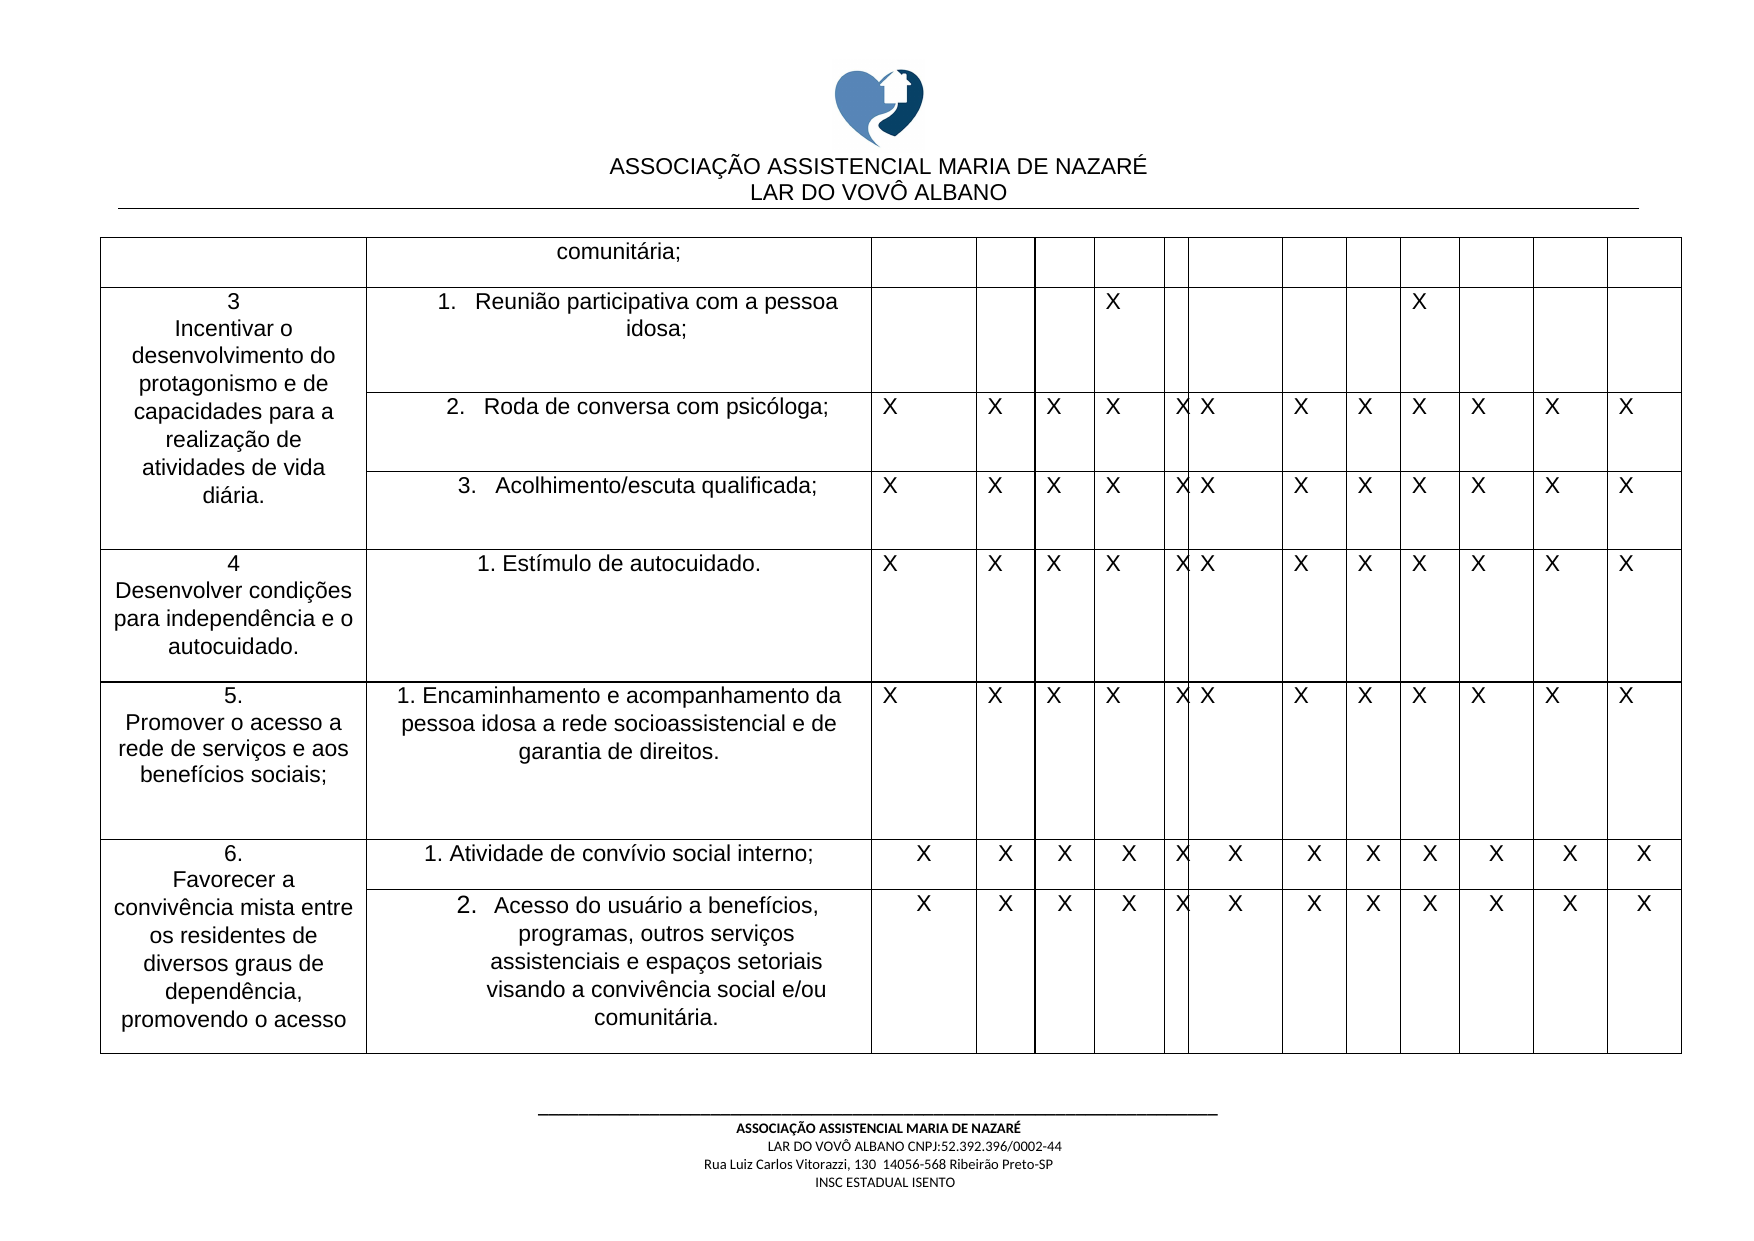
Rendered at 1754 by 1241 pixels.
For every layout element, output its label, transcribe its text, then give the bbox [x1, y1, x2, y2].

table_cell X [1401, 840, 1459, 889]
table_cell X [1347, 890, 1400, 1053]
table_cell X [1283, 840, 1346, 889]
table_cell X [1347, 238, 1400, 287]
table_cell X [872, 840, 976, 889]
table_cell X [1534, 550, 1607, 681]
table_cell X [977, 238, 1034, 287]
table_cell X [1189, 550, 1282, 681]
table_cell X [1401, 683, 1459, 839]
table_cell X [1095, 550, 1164, 681]
table_cell 5. Promover o acesso a rede de serviços e aos benefícios sociais; [101, 683, 366, 839]
table_cell X [1608, 472, 1681, 549]
table_cell [1608, 288, 1681, 392]
table_cell X [1608, 393, 1681, 471]
table_cell X [1283, 472, 1346, 549]
table_cell X [1460, 393, 1533, 471]
table_cell 6. Favorecer a convivência mista entre os residentes de diversos graus de dependência, promovendo o acesso a programações culturais, de lazer, de esporte e ocupacionais internas e externa de acordo com seus interesses e possibilidades. [101, 840, 366, 1053]
table_cell 1. Encaminhamento e acompanhamento da pessoa idosa a rede socioassistencial e de garantia de direitos. [367, 683, 871, 839]
table_cell X [977, 472, 1034, 549]
table_cell X [1036, 890, 1094, 1053]
table_cell X [1165, 472, 1188, 549]
table_cell X [1534, 890, 1607, 1053]
table_cell X [1165, 393, 1188, 471]
table_cell X [1534, 683, 1607, 839]
table_cell X [1165, 238, 1188, 287]
table_cell X [1401, 472, 1459, 549]
table_cell X [1347, 550, 1400, 681]
table_cell X [1036, 238, 1094, 287]
table_cell X [1347, 393, 1400, 471]
table_cell Acesso do usuário a benefícios, programas, outros serviços assistenciais e espaços setoriais visando a convivência social e/ou comunitária. [367, 890, 871, 1053]
table_cell X [1534, 472, 1607, 549]
table_cell X [1189, 472, 1282, 549]
table_cell [1347, 288, 1400, 392]
table_cell X [1283, 683, 1346, 839]
table_cell X [1401, 890, 1459, 1053]
table_cell X [1608, 890, 1681, 1053]
table_cell Reunião participativa com a pessoa idosa; [367, 288, 871, 392]
table_cell X [1095, 683, 1164, 839]
table_cell X [1401, 288, 1459, 392]
table_cell [977, 288, 1034, 392]
table_cell X [1283, 550, 1346, 681]
table_cell X [1534, 393, 1607, 471]
table_cell X [1401, 238, 1459, 287]
table_cell X [1347, 472, 1400, 549]
table_cell X [1165, 890, 1188, 1053]
table_cell X [1036, 550, 1094, 681]
table_cell X [872, 393, 976, 471]
table_cell X [872, 890, 976, 1053]
table_cell X [1608, 238, 1681, 287]
table_cell X [1095, 238, 1164, 287]
table_cell 1. Estímulo de autocuidado. [367, 550, 871, 681]
table_cell 1. Atividade de convívio social interno; [367, 840, 871, 889]
table_cell X [872, 238, 976, 287]
table_cell X [1189, 890, 1282, 1053]
table_cell X [1534, 238, 1607, 287]
table_cell X [1189, 683, 1282, 839]
table_cell X [872, 683, 976, 839]
table_cell X [1460, 890, 1533, 1053]
table_cell X [1189, 840, 1282, 889]
table_cell X [1460, 238, 1533, 287]
table_cell X [1189, 393, 1282, 471]
table_cell X [1036, 683, 1094, 839]
table_cell [1036, 288, 1094, 392]
table_cell X [977, 550, 1034, 681]
table_cell [872, 288, 976, 392]
table_cell X [1165, 683, 1188, 839]
table_cell X [1095, 393, 1164, 471]
table_cell X [1283, 393, 1346, 471]
table_cell X [1165, 840, 1188, 889]
table_cell X [1095, 890, 1164, 1053]
table_cell X [1165, 550, 1188, 681]
table_cell Roda de conversa com psicóloga; [367, 393, 871, 471]
table_cell [1283, 288, 1346, 392]
table_cell X [1534, 840, 1607, 889]
table_cell X [1036, 840, 1094, 889]
table_cell X [977, 840, 1034, 889]
table_cell [1460, 288, 1533, 392]
table_cell X [1608, 550, 1681, 681]
table_cell X [872, 472, 976, 549]
table_cell X [1460, 472, 1533, 549]
table_cell X [1460, 840, 1533, 889]
table_cell 4 Desenvolver condições para independência e o autocuidado. [101, 550, 366, 681]
table_cell [1189, 288, 1282, 392]
table_cell X [1036, 393, 1094, 471]
table_cell X [1401, 550, 1459, 681]
table_cell X [1401, 393, 1459, 471]
table_cell X [1460, 683, 1533, 839]
picture [831, 59, 926, 153]
table_cell X [1347, 683, 1400, 839]
table_cell X [1095, 472, 1164, 549]
table_cell X [1036, 472, 1094, 549]
table_cell X [872, 550, 976, 681]
table_cell X [1283, 238, 1346, 287]
table_cell X [1608, 683, 1681, 839]
table_cell 3 Incentivar o desenvolvimento do protagonismo e de capacidades para a realização de atividades de vida diária. [101, 288, 366, 549]
table_cell X [977, 683, 1034, 839]
table_cell Acolhimento/escuta qualificada; [367, 472, 871, 549]
table_cell [1534, 288, 1607, 392]
table_cell X [1608, 840, 1681, 889]
table_cell X [1283, 890, 1346, 1053]
table_cell X [1460, 550, 1533, 681]
table_cell X [1095, 288, 1164, 392]
table_cell X [1189, 238, 1282, 287]
table_cell X [977, 393, 1034, 471]
table_cell X [1347, 840, 1400, 889]
table_cell X [1095, 840, 1164, 889]
table_cell 3. Acesso do usuário a benefícios, programas, outros serviços assistenciais e espaços setoriais visando a convivência social e/ou comunitária; [367, 238, 871, 287]
table_cell [1165, 288, 1188, 392]
table_cell X [977, 890, 1034, 1053]
